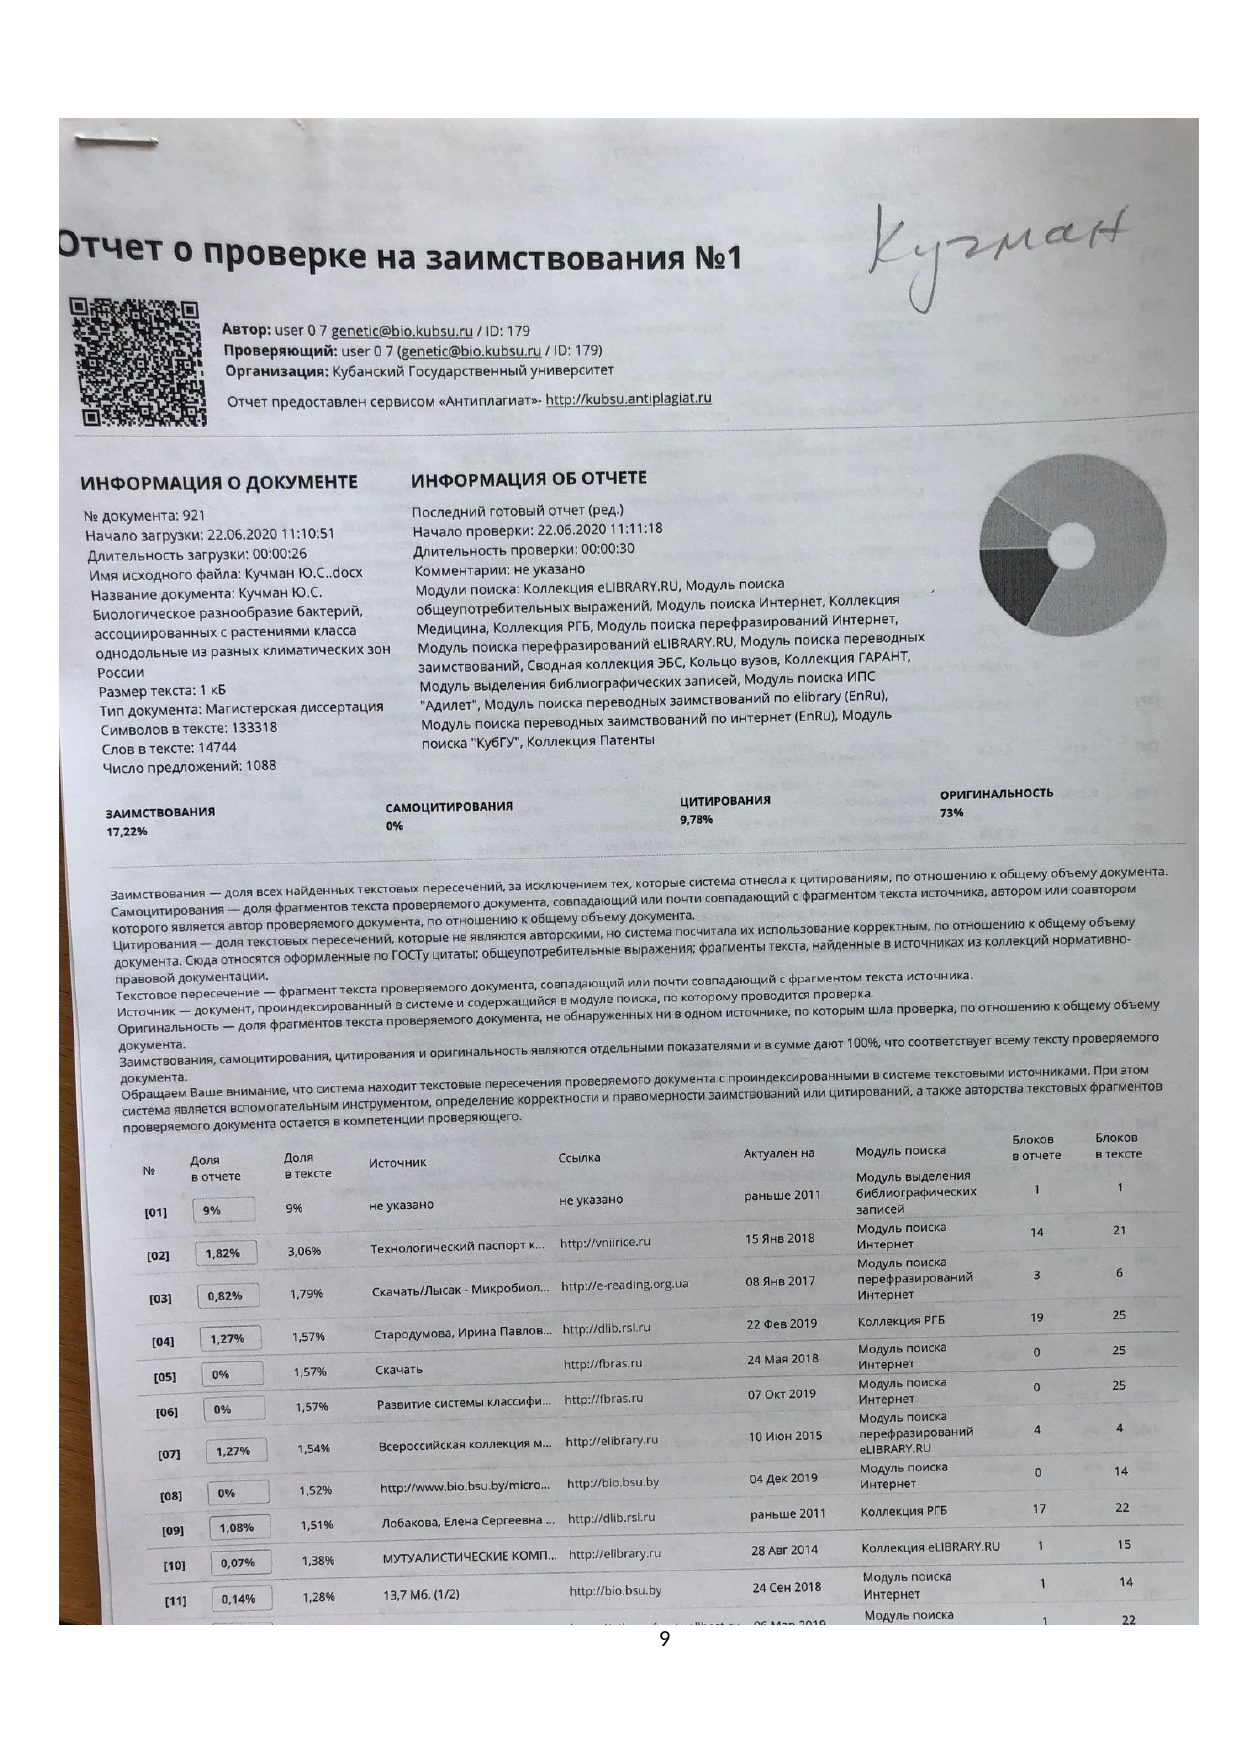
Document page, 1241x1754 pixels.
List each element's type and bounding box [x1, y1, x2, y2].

picture [59, 118, 1199, 1625]
